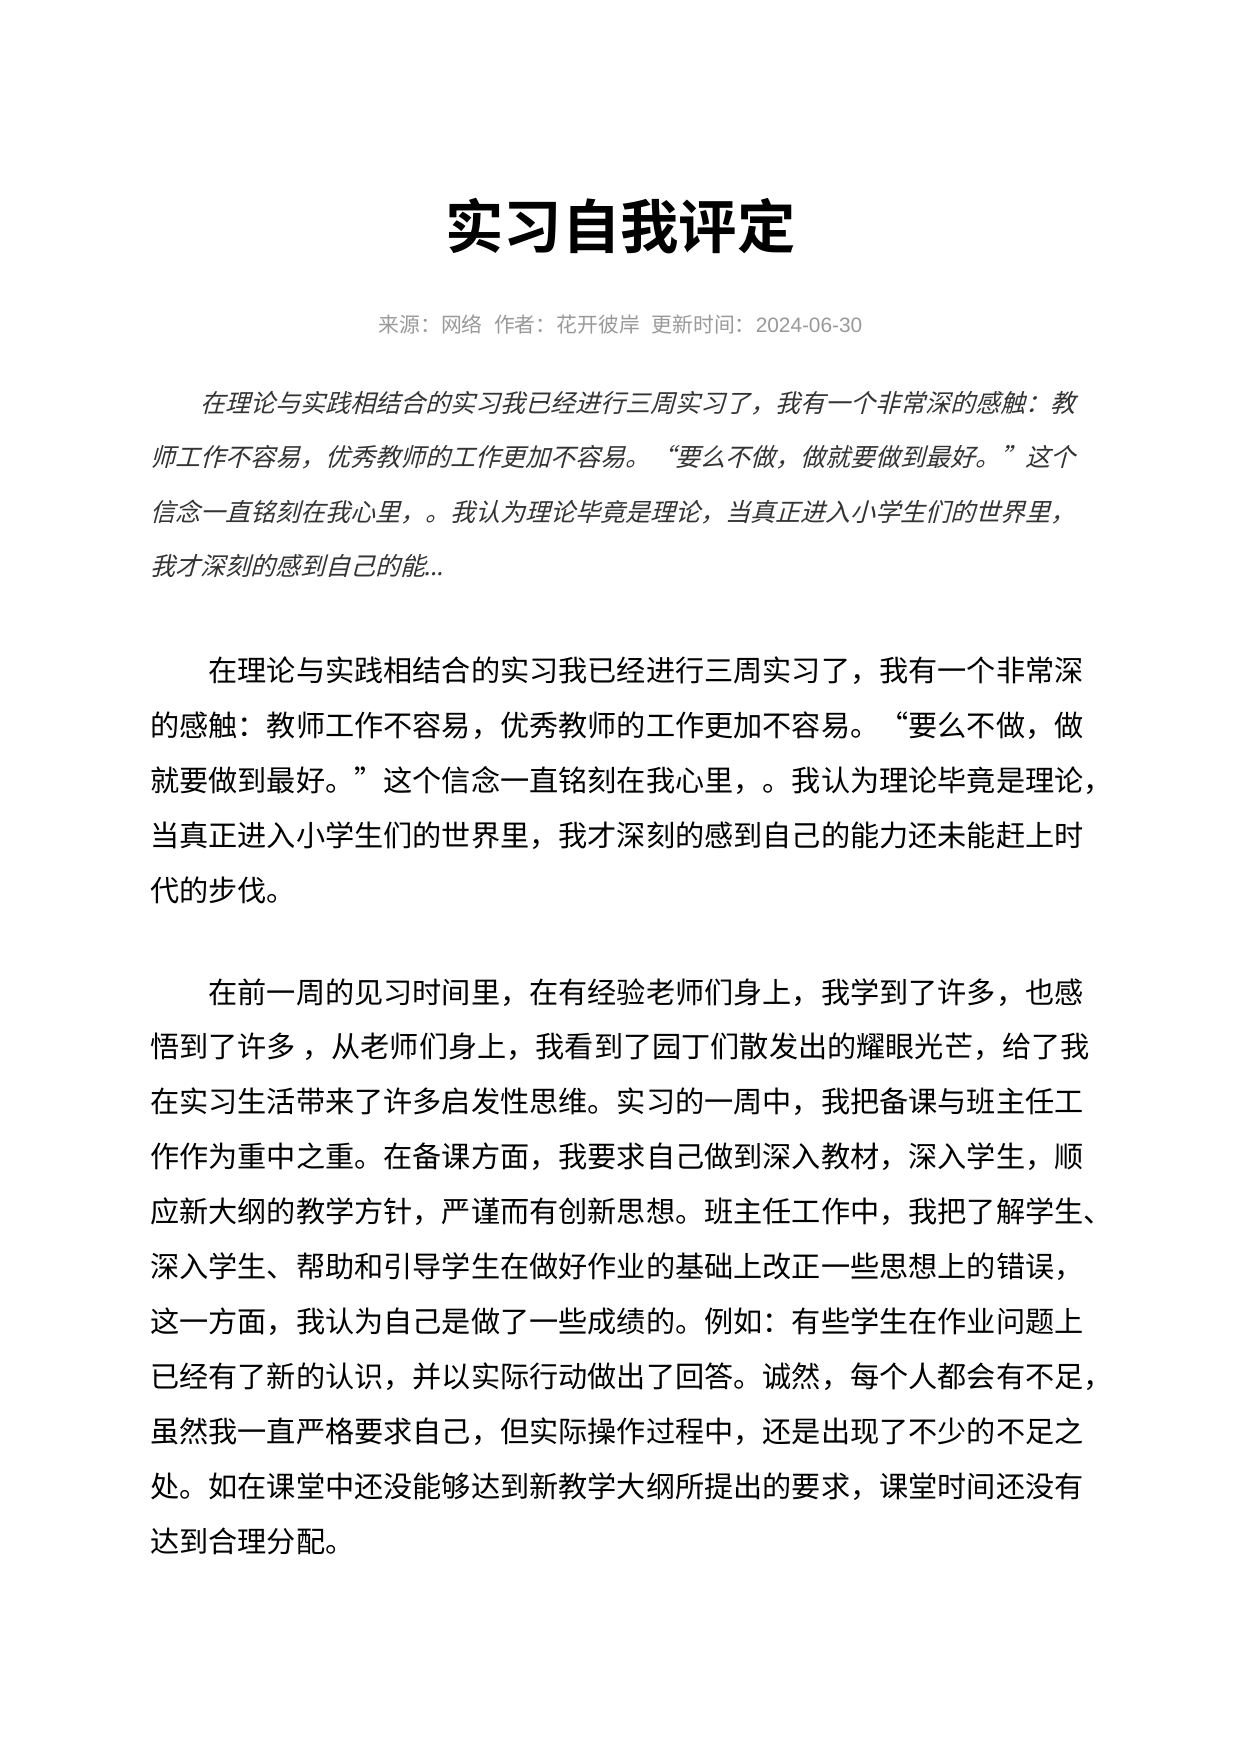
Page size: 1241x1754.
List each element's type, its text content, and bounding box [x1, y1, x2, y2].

text 在理论与实践相结合的实习我已经进行三周实习了，我有一个非常深的感触：教师工作不容易，优秀教师的工作更加不容易。“要么不做，做就要做到最好。”这个信念一直铭刻在我心里，。我认为理论毕竟是理论，当真正进入小学生们的世界里，我才深刻的感到自己的能... [150, 383, 1090, 583]
text 在前一周的见习时间里，在有经验老师们身上，我学到了许多，也感悟到了许多 ，从老师们身上，我看到了园丁们散发出的耀眼光芒，给了我在实习生活带来了许多启发性思维。实习的一周中，我把备课与班主任工作作为重中之重。在备课方面，我要求自己做到深入教材，深入学生，顺应新大纲的教学方针，严谨而有创新思想。班主任工作中，我把了解学生、深入学生、帮助和引导学生在做好作业的基础上改正一些思想上的错误，这一方面，我认为自己是做了一些成绩的。例如：有些学生在作业问题上已经有了新的认识，并以实际行动做出了回答。诚然，每个人都会有不足，虽然我一直严格要求自己，但实际操作过程中，还是出现了不少的不足之处。如在课堂中还没能够达到新教学大纲所提出的要求，课堂时间还没有达到合理分配。 [150, 969, 1090, 1560]
text 来源：网络 作者：花开彼岸 更新时间：2024-06-30 [150, 313, 1090, 337]
subtitle 实习自我评定 [150, 181, 1090, 266]
text 在理论与实践相结合的实习我已经进行三周实习了，我有一个非常深的感触：教师工作不容易，优秀教师的工作更加不容易。“要么不做，做就要做到最好。”这个信念一直铭刻在我心里，。我认为理论毕竟是理论，当真正进入小学生们的世界里，我才深刻的感到自己的能力还未能赶上时代的步伐。 [150, 648, 1090, 910]
